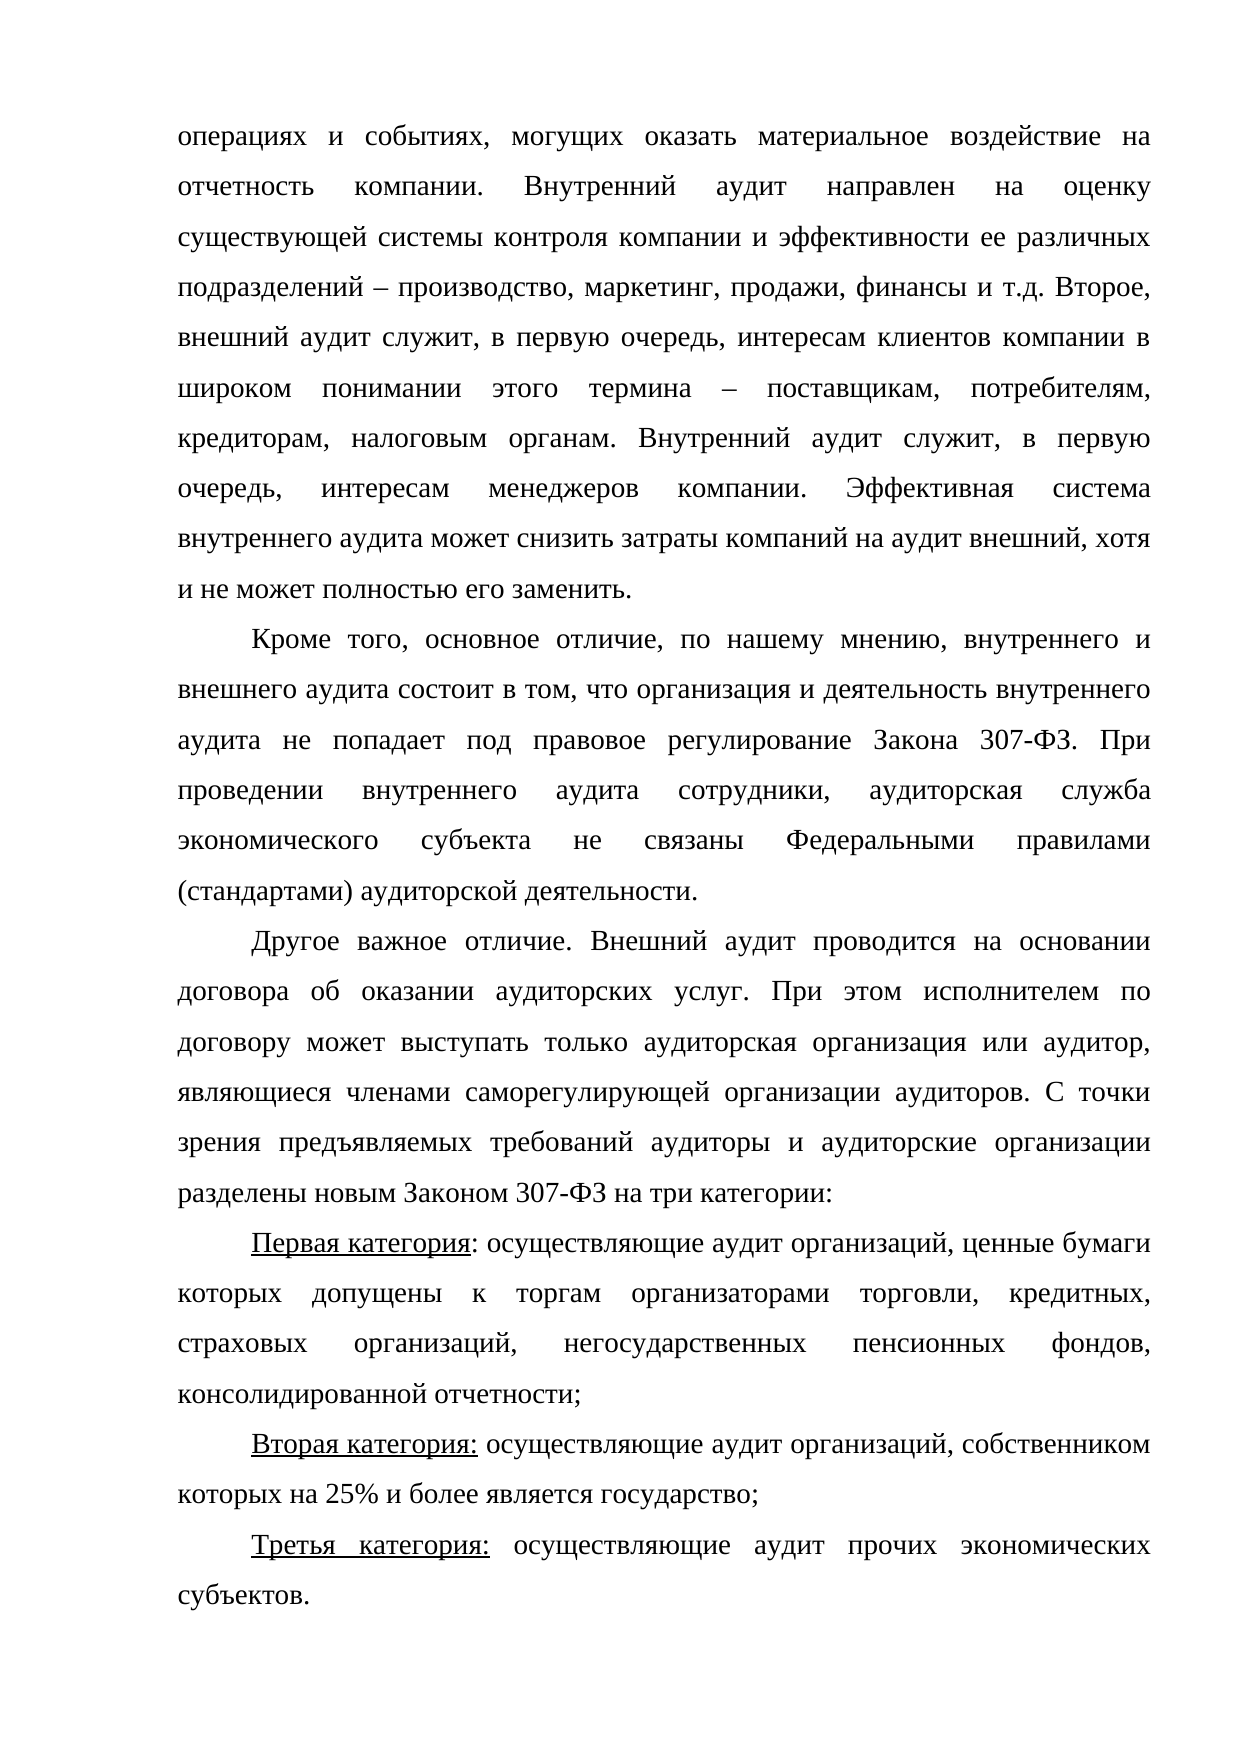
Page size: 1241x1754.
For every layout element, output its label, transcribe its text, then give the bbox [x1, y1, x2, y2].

text Третья категория: осуществляющие аудит прочих экономических субъектов. [177, 1527, 1152, 1611]
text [177, 118, 1152, 604]
text Другое важное отличие. Внешний аудит проводится на основании договора об оказании аудиторских услуг. При этом исполнителем по договору может выступать только аудиторская организация или аудитор, являющиеся членами саморегулирующей организации аудиторов. С точки зрения предъявляемых требований аудиторы и аудиторские организации разделены новым Законом 307-ФЗ на три категории: [177, 923, 1152, 1208]
text Первая категория: осуществляющие аудит организаций, ценные бумаги которых допущены к торгам организаторами торговли, кредитных, страховых организаций, негосударственных пенсионных фондов, консолидированной отчетности; [177, 1225, 1152, 1409]
text Вторая категория: осуществляющие аудит организаций, собственником которых на 25% и более является государство; [177, 1426, 1152, 1510]
text Кроме того, основное отличие, по нашему мнению, внутреннего и внешнего аудита состоит в том, что организация и деятельность внутреннего аудита не попадает под правовое регулирование Закона 307-ФЗ. При проведении внутреннего аудита сотрудники, аудиторская служба экономического субъекта не связаны Федеральными правилами (стандартами) аудиторской деятельности. [177, 621, 1152, 906]
